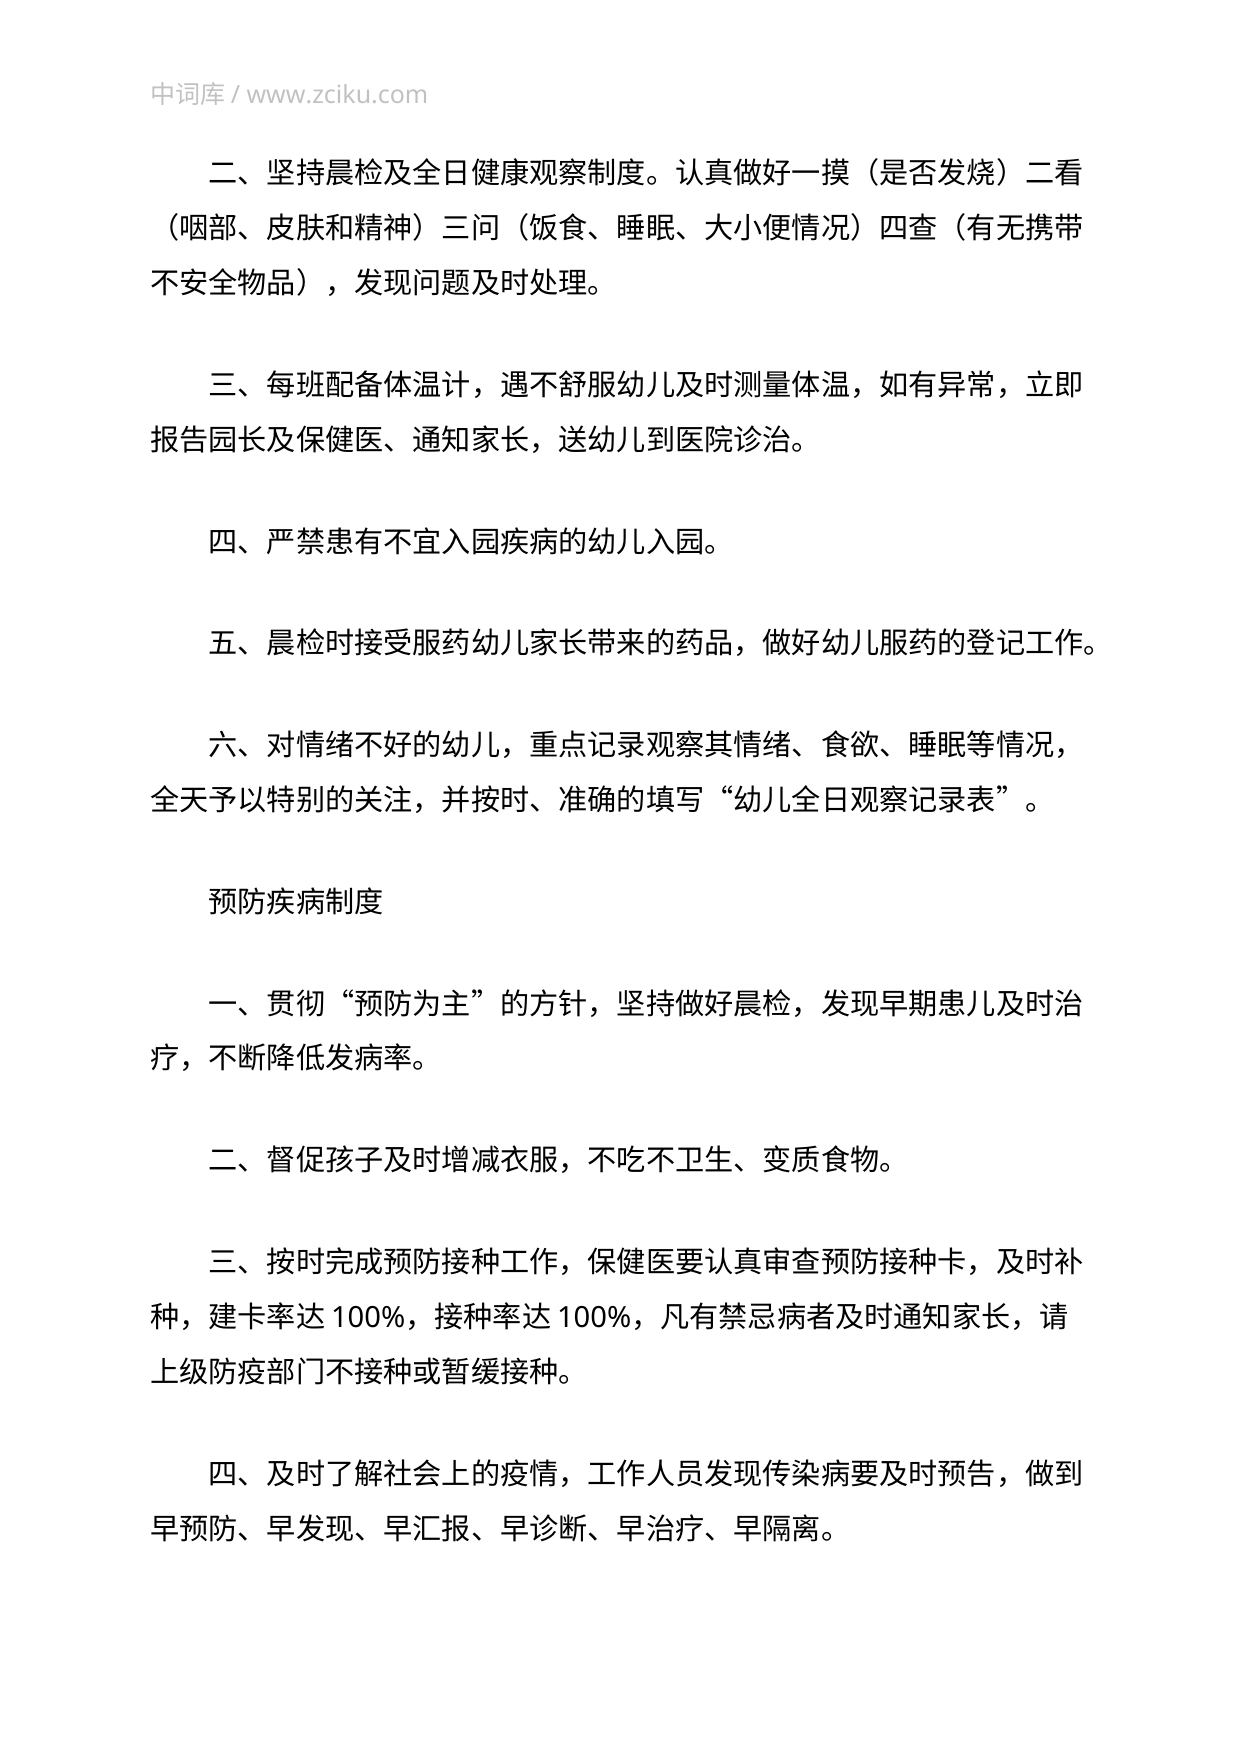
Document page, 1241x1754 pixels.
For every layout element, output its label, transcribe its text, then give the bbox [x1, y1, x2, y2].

text 三、按时完成预防接种工作，保健医要认真审查预防接种卡，及时补种，建卡率达100%，接种率达100%，凡有禁忌病者及时通知家长，请上级防疫部门不接种或暂缓接种。 [150, 1239, 1090, 1391]
text 预防疾病制度 [150, 878, 1090, 921]
text 一、贯彻“预防为主”的方针，坚持做好晨检，发现早期患儿及时治疗，不断降低发病率。 [150, 980, 1090, 1077]
text 二、坚持晨检及全日健康观察制度。认真做好一摸（是否发烧）二看（咽部、皮肤和精神）三问（饭食、睡眠、大小便情况）四查（有无携带不安全物品），发现问题及时处理。 [150, 150, 1090, 302]
text 三、每班配备体温计，遇不舒服幼儿及时测量体温，如有异常，立即报告园长及保健医、通知家长，送幼儿到医院诊治。 [150, 362, 1090, 459]
text 六、对情绪不好的幼儿，重点记录观察其情绪、食欲、睡眠等情况，全天予以特别的关注，并按时、准确的填写“幼儿全日观察记录表”。 [150, 722, 1090, 819]
text 二、督促孩子及时增减衣服，不吃不卫生、变质食物。 [150, 1137, 1090, 1179]
text 四、及时了解社会上的疫情，工作人员发现传染病要及时预告，做到早预防、早发现、早汇报、早诊断、早治疗、早隔离。 [150, 1450, 1090, 1547]
text 五、晨检时接受服药幼儿家长带来的药品，做好幼儿服药的登记工作。 [150, 620, 1090, 662]
text 四、严禁患有不宜入园疾病的幼儿入园。 [150, 518, 1090, 561]
